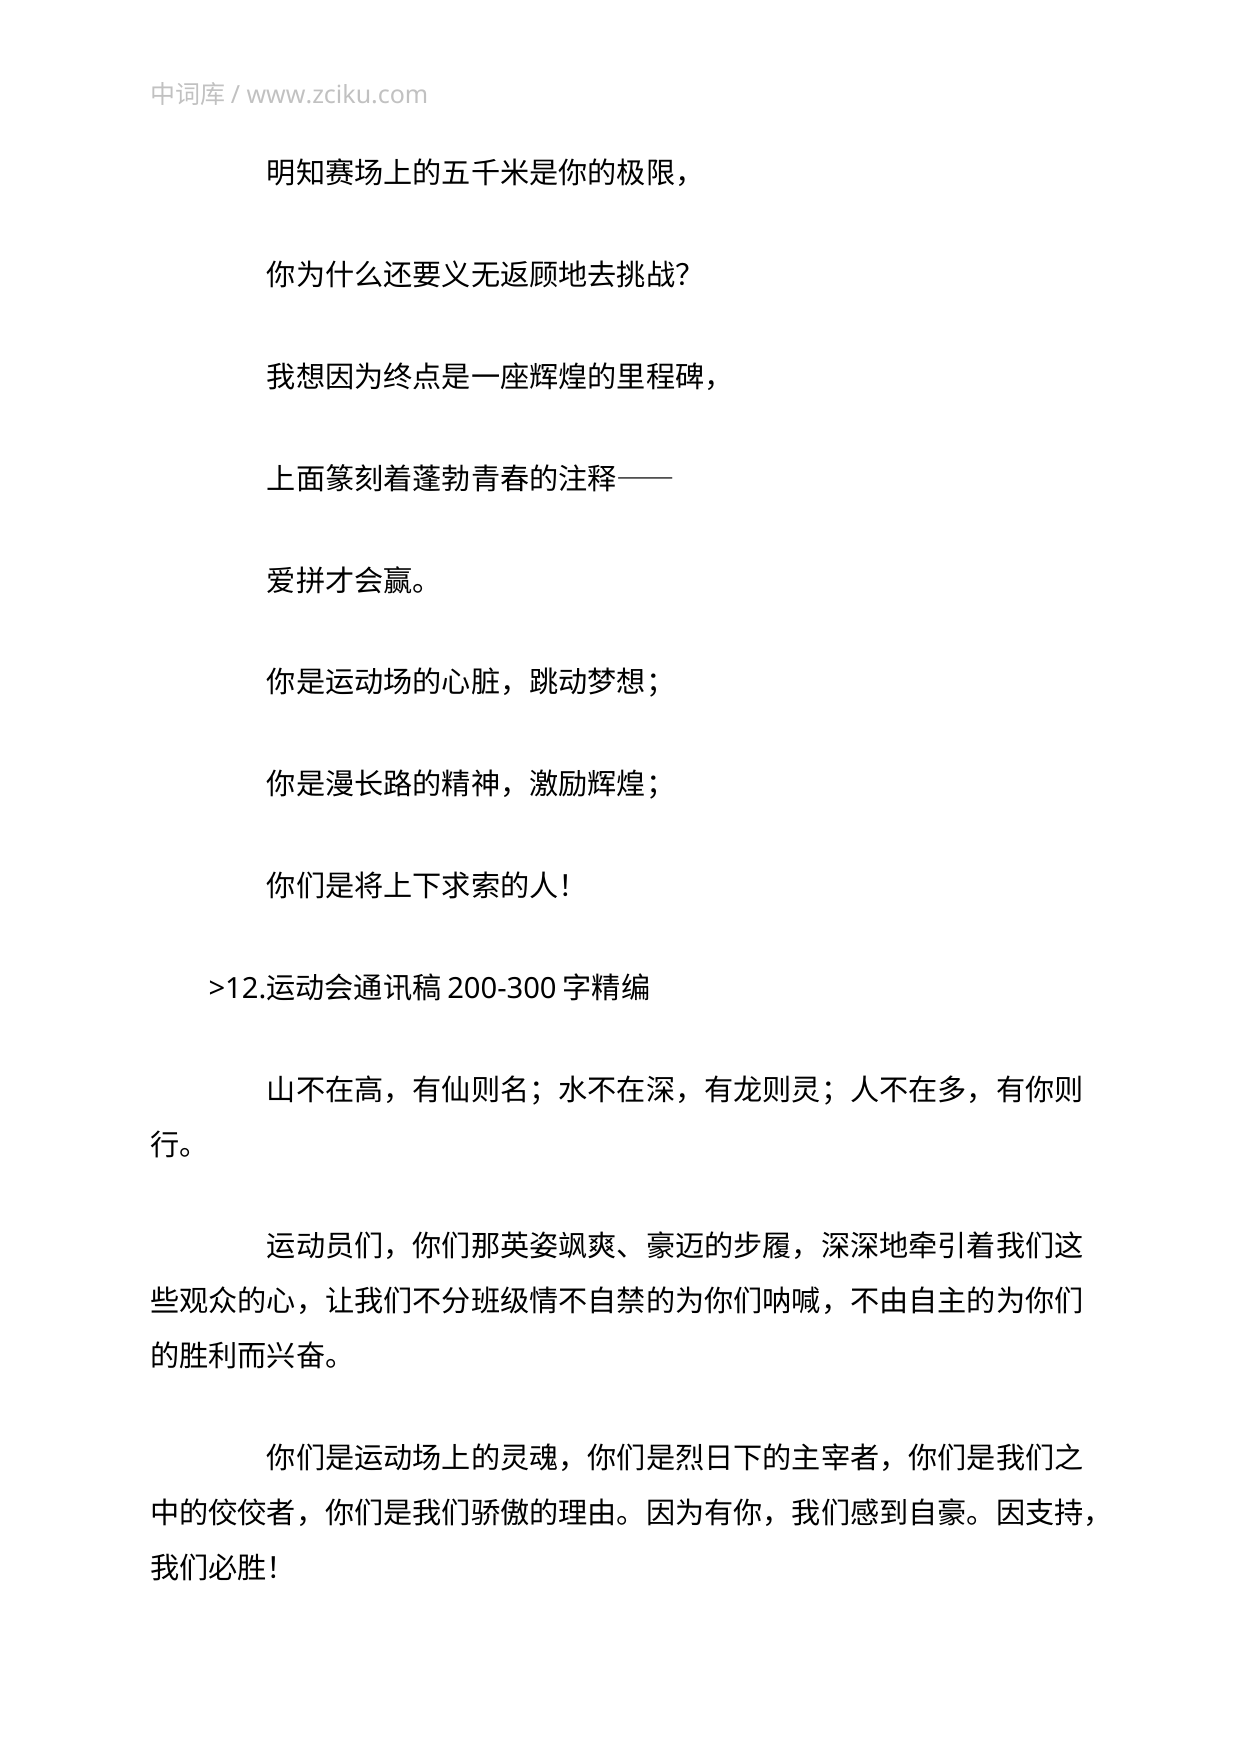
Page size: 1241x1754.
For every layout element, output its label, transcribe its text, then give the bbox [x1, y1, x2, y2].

text 你是运动场的心脏，跳动梦想； [150, 659, 1090, 701]
text 明知赛场上的五千米是你的极限， [150, 150, 1090, 192]
text 爱拼才会赢。 [150, 557, 1090, 599]
text 你们是将上下求索的人！ [150, 862, 1090, 905]
text 你为什么还要义无返顾地去挑战？ [150, 252, 1090, 294]
text 你们是运动场上的灵魂，你们是烈日下的主宰者，你们是我们之中的佼佼者，你们是我们骄傲的理由。因为有你，我们感到自豪。因支持，我们必胜！ [150, 1434, 1090, 1586]
text >12.运动会通讯稿200-300字精编 [150, 964, 1090, 1007]
text 上面篆刻着蓬勃青春的注释—— [150, 455, 1090, 498]
text 我想因为终点是一座辉煌的里程碑， [150, 353, 1090, 396]
text 山不在高，有仙则名；水不在深，有龙则灵；人不在多，有你则行。 [150, 1066, 1090, 1163]
text 运动员们，你们那英姿飒爽、豪迈的步履，深深地牵引着我们这些观众的心，让我们不分班级情不自禁的为你们呐喊，不由自主的为你们的胜利而兴奋。 [150, 1223, 1090, 1375]
text 你是漫长路的精神，激励辉煌； [150, 761, 1090, 803]
